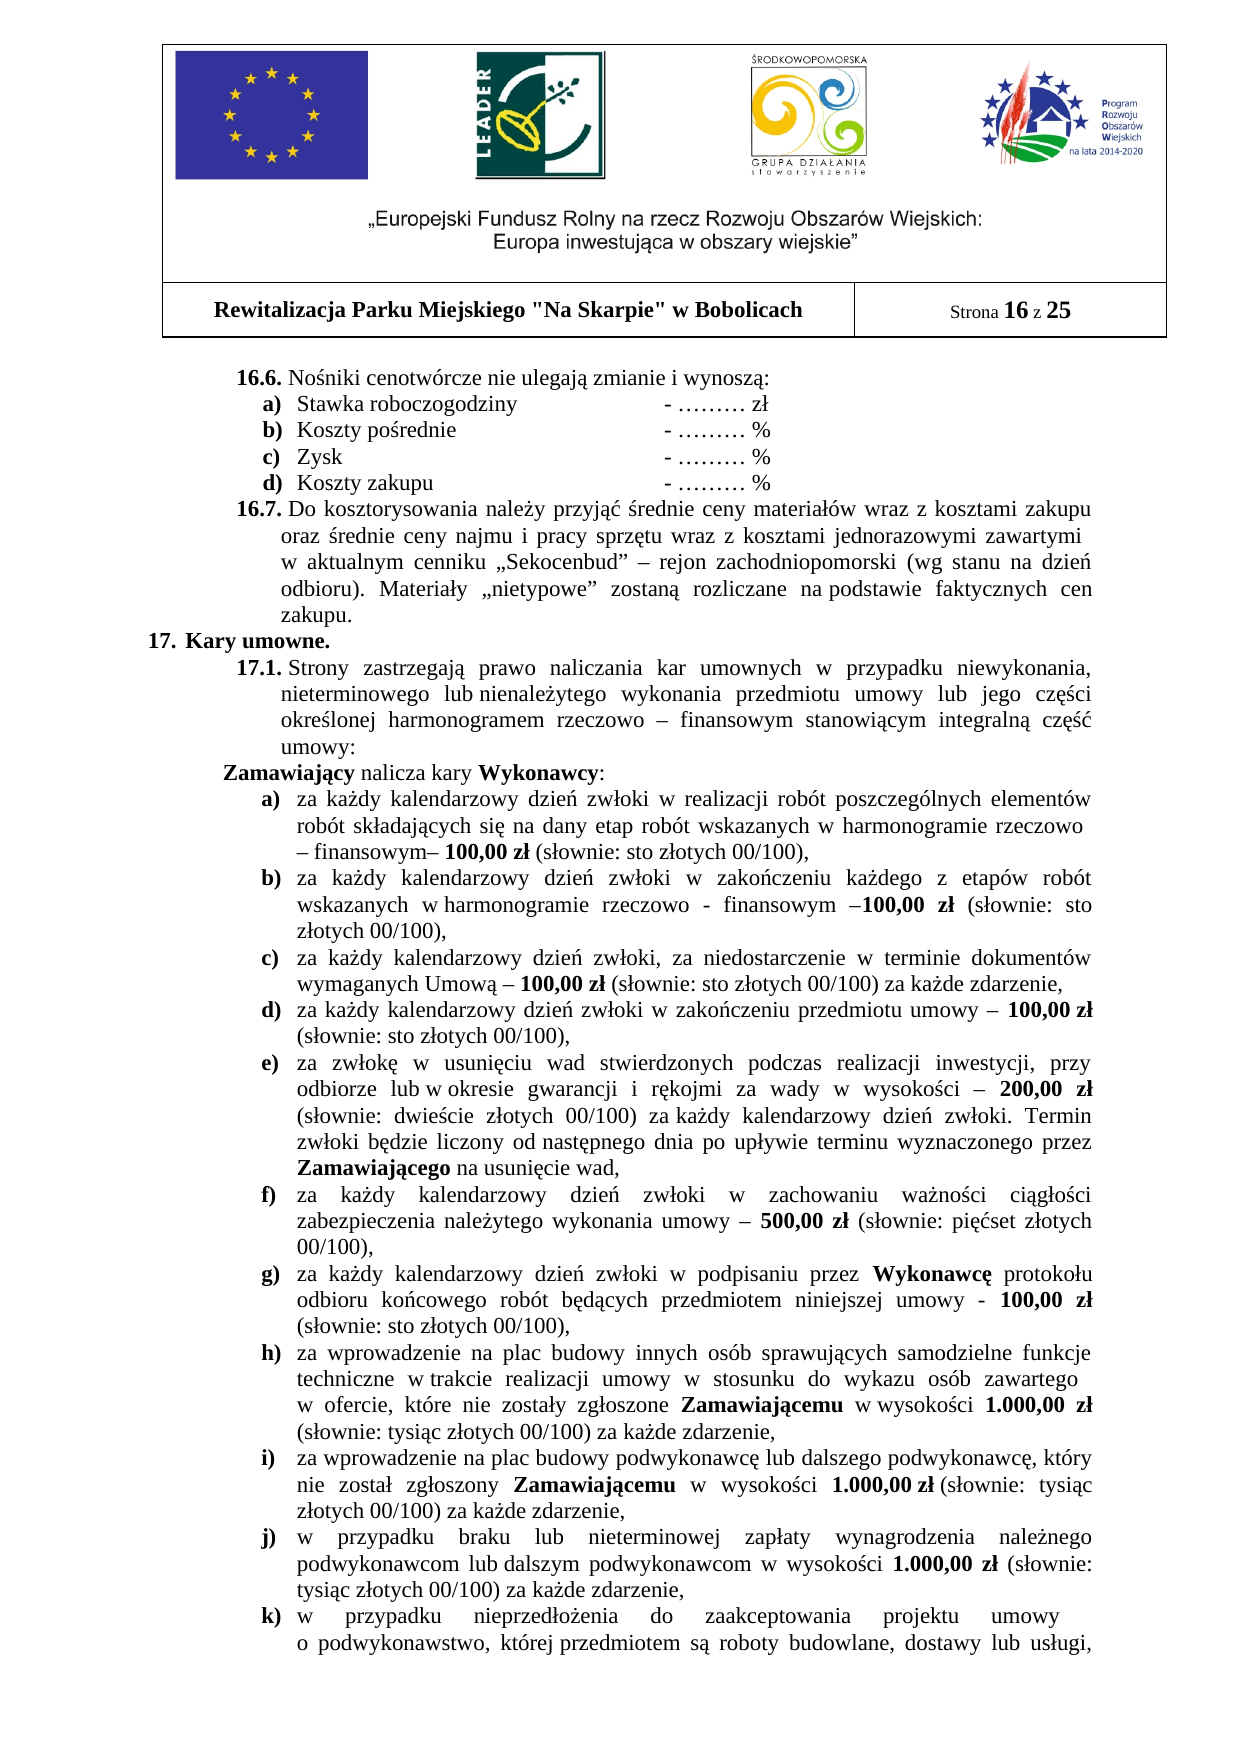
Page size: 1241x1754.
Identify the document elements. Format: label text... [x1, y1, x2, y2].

list Strony zastrzegają prawo naliczania kar umownych w przypadku niewykonania, nieterminowego lub nienależytego wykonania przedmiotu umowy lub jego części określonej harmonogramem rzeczowo – finansowym stanowiącym integralną część umowy: [236, 654, 1093, 759]
list za wprowadzenie na plac budowy innych osób sprawujących samodzielne funkcje techniczne w trakcie realizacji umowy w stosunku do wykazu osób zawartego w ofercie, które nie zostały zgłoszone Zamawiającemu w wysokości 1.000,00 zł (słownie: tysiąc złotych 00/100) za każde zdarzenie, [261, 1339, 1093, 1444]
list Zysk - ……… % [262, 443, 1093, 469]
list Koszty zakupu - ……… % [262, 469, 1093, 496]
list za każdy kalendarzowy dzień zwłoki w realizacji robót poszczególnych elementów robót składających się na dany etap robót wskazanych w harmonogramie rzeczowo – finansowym– 100,00 zł (słownie: sto złotych 00/100), [261, 785, 1093, 864]
list za każdy kalendarzowy dzień zwłoki w podpisaniu przez Wykonawcę protokołu odbioru końcowego robót będących przedmiotem niniejszej umowy - 100,00 zł (słownie: sto złotych 00/100), [261, 1260, 1093, 1339]
list za każdy kalendarzowy dzień zwłoki w zakończeniu każdego z etapów robót wskazanych w harmonogramie rzeczowo - finansowym –100,00 zł (słownie: sto złotych 00/100), [261, 864, 1093, 943]
list za wprowadzenie na plac budowy podwykonawcę lub dalszego podwykonawcę, który nie został zgłoszony Zamawiającemu w wysokości 1.000,00 zł (słownie: tysiąc złotych 00/100) za każde zdarzenie, [261, 1444, 1093, 1523]
list Koszty pośrednie - ……… % [262, 416, 1093, 443]
list za każdy kalendarzowy dzień zwłoki w zachowaniu ważności ciągłości zabezpieczenia należytego wykonania umowy – 500,00 zł (słownie: pięćset złotych 00/100), [261, 1181, 1093, 1260]
list Kary umowne. [148, 627, 1093, 654]
text Zamawiający nalicza kary Wykonawcy: [223, 759, 1093, 785]
list Nośniki cenotwórcze nie ulegają zmianie i wynoszą: [236, 364, 1093, 390]
picture [173, 45, 1148, 256]
list Do kosztorysowania należy przyjąć średnie ceny materiałów wraz z kosztami zakupu oraz średnie ceny najmu i pracy sprzętu wraz z kosztami jednorazowymi zawartymi w aktualnym cenniku „Sekocenbud” – rejon zachodniopomorski (wg stanu na dzień odbioru). Materiały „nietypowe” zostaną rozliczane na podstawie faktycznych cen zakupu. [236, 496, 1093, 627]
list za zwłokę w usunięciu wad stwierdzonych podczas realizacji inwestycji, przy odbiorze lub w okresie gwarancji i rękojmi za wady w wysokości – 200,00 zł (słownie: dwieście złotych 00/100) za każdy kalendarzowy dzień zwłoki. Termin zwłoki będzie liczony od następnego dnia po upływie terminu wyznaczonego przez Zamawiającego na usunięcie wad, [261, 1049, 1093, 1181]
list za każdy kalendarzowy dzień zwłoki w zakończeniu przedmiotu umowy – 100,00 zł (słownie: sto złotych 00/100), [261, 996, 1093, 1049]
list za każdy kalendarzowy dzień zwłoki, za niedostarczenie w terminie dokumentów wymaganych Umową – 100,00 zł (słownie: sto złotych 00/100) za każde zdarzenie, [261, 943, 1093, 996]
list Stawka roboczogodziny - ……… zł [262, 390, 1093, 416]
list w przypadku braku lub nieterminowej zapłaty wynagrodzenia należnego podwykonawcom lub dalszym podwykonawcom w wysokości 1.000,00 zł (słownie: tysiąc złotych 00/100) za każde zdarzenie, [261, 1523, 1093, 1602]
